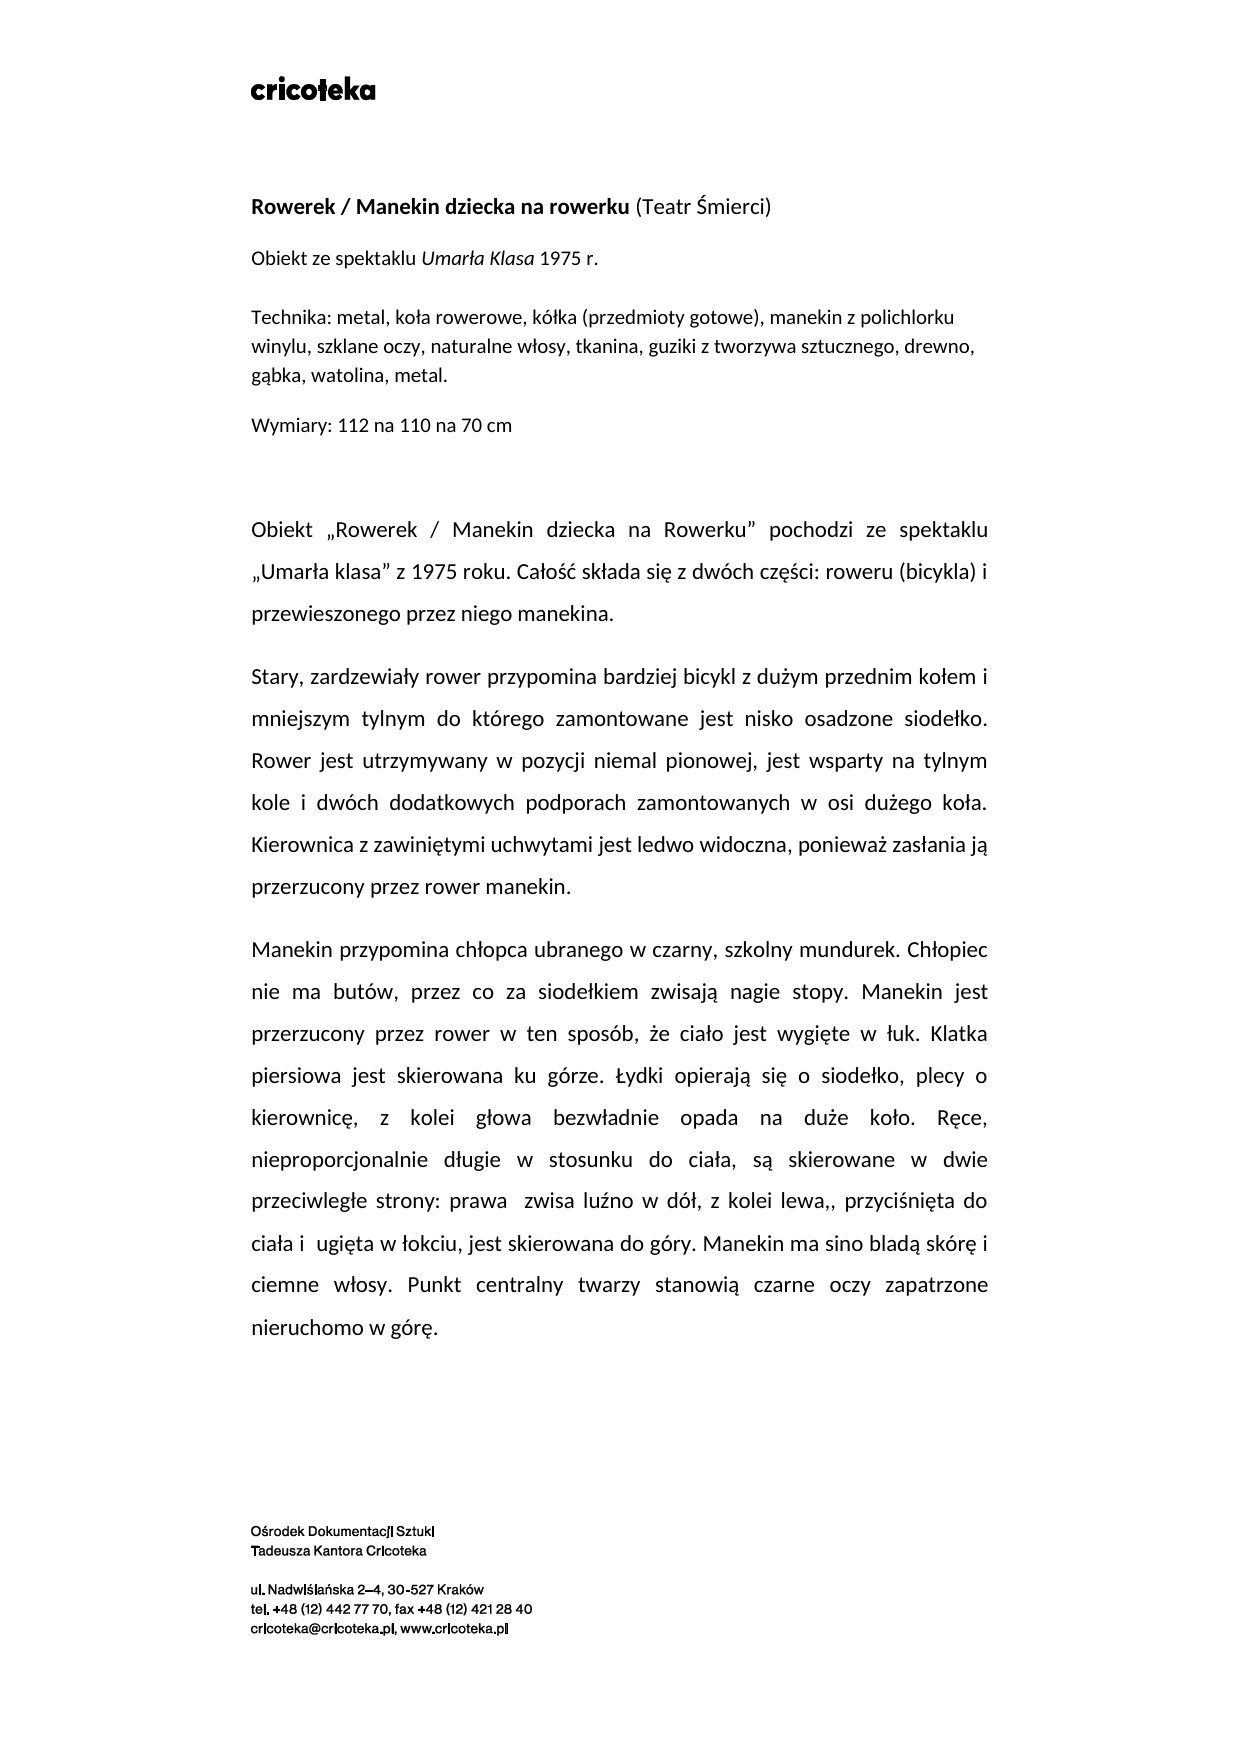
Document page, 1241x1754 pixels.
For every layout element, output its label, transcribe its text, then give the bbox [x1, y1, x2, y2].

text Wymiary: 112 na 110 na 70 cm [251, 412, 989, 438]
text Obiekt ze spektaklu Umarła Klasa 1975 r. [251, 245, 989, 270]
text Stary, zardzewiały rower przypomina bardziej bicykl z dużym przednim kołem i mniejszym tylnym do którego zamontowane jest nisko osadzone siodełko. Rower jest utrzymywany w pozycji niemal pionowej, jest wsparty na tylnym kole i dwóch dodatkowych podporach zamontowanych w osi dużego koła. Kierownica z zawiniętymi uchwytami jest ledwo widoczna, ponieważ zasłania ją przerzucony przez rower manekin. [251, 662, 989, 900]
text Rowerek / Manekin dziecka na rowerku (Teatr Śmierci) [251, 192, 989, 220]
text Obiekt „Rowerek / Manekin dziecka na Rowerku” pochodzi ze spektaklu „Umarła klasa” z 1975 roku. Całość składa się z dwóch części: roweru (bicykla) i przewieszonego przez niego manekina. [251, 515, 989, 627]
text Technika: metal, koła rowerowe, kółka (przedmioty gotowe), manekin z polichlorku winylu, szklane oczy, naturalne włosy, tkanina, guziki z tworzywa sztucznego, drewno, gąbka, watolina, metal. [251, 304, 989, 388]
text Manekin przypomina chłopca ubranego w czarny, szkolny mundurek. Chłopiec nie ma butów, przez co za siodełkiem zwisają nagie stopy. Manekin jest przerzucony przez rower w ten sposób, że ciało jest wygięte w łuk. Klatka piersiowa jest skierowana ku górze. Łydki opierają się o siodełko, plecy o kierownicę, z kolei głowa bezwładnie opada na duże koło. Ręce, nieproporcjonalnie długie w stosunku do ciała, są skierowane w dwie przeciwległe strony: prawa zwisa luźno w dół, z kolei lewa,, przyciśnięta do ciała i ugięta w łokciu, jest skierowana do góry. Manekin ma sino bladą skórę i ciemne włosy. Punkt centralny twarzy stanowią czarne oczy zapatrzone nieruchomo w górę. [251, 935, 989, 1341]
